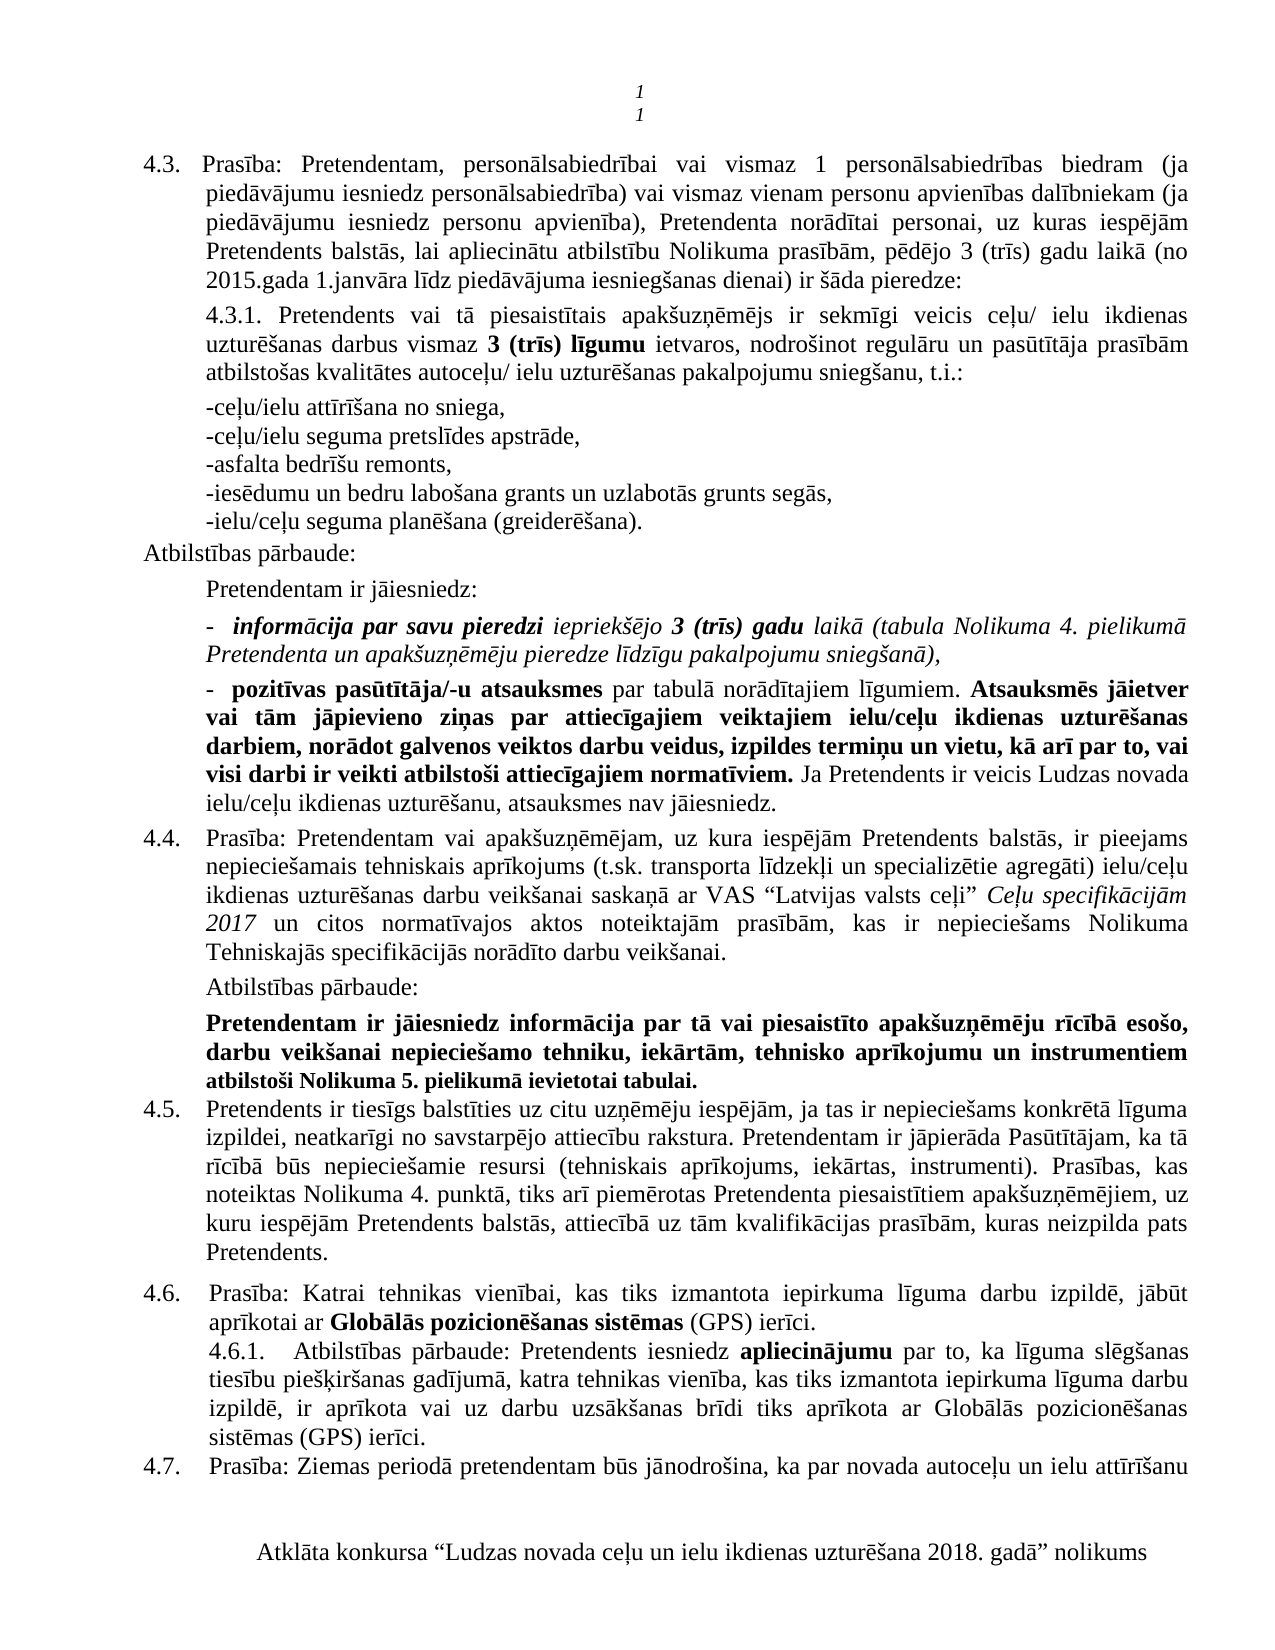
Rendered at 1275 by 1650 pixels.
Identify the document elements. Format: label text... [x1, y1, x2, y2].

text -ceļu/ielu attīrīšana no sniega, [206, 393, 1189, 421]
text Pretendentam ir jāiesniedz informācija par tā vai piesaistīto apakšuzņēmēju rīcībā esošo, darbu veikšanai nepieciešamo tehniku, iekārtām, tehnisko aprīkojumu un instrumentiem atbilstoši Nolikuma 5. pielikumā ievietotai tabulai. [206, 1009, 1189, 1094]
text Atbilstības pārbaude: [143, 542, 1189, 567]
list informācija par savu pieredzi iepriekšējo 3 (trīs) gadu laikā (tabula Nolikuma 4. pielikumā Pretendenta un apakšuzņēmēju pieredze līdzīgu pakalpojumu sniegšanā), [206, 612, 1189, 668]
text -ielu/ceļu seguma planēšana (greiderēšana). [206, 507, 1189, 535]
list Pretendents vai tā piesaistītais apakšuzņēmējs ir sekmīgi veicis ceļu/ ielu ikdienas uzturēšanas darbus vismaz 3 (trīs) līgumu ietvaros, nodrošinot regulāru un pasūtītāja prasībām atbilstošas kvalitātes autoceļu/ ielu uzturēšanas pakalpojumu sniegšanu, t.i.: [206, 301, 1189, 386]
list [143, 1451, 1189, 1479]
list Prasība: Pretendentam, personālsabiedrībai vai vismaz 1 personālsabiedrības biedram (ja piedāvājumu iesniedz personālsabiedrība) vai vismaz vienam personu apvienības dalībniekam (ja piedāvājumu iesniedz personu apvienība), Pretendenta norādītai personai, uz kuras iespējām Pretendents balstās, lai apliecinātu atbilstību Nolikuma prasībām, pēdējo 3 (trīs) gadu laikā (no 2015.gada 1.janvāra līdz piedāvājuma iesniegšanas dienai) ir šāda pieredze: [143, 149, 1189, 294]
list Pretendents ir tiesīgs balstīties uz citu uzņēmēju iespējām, ja tas ir nepieciešams konkrētā līguma izpildei, neatkarīgi no savstarpējo attiecību rakstura. Pretendentam ir jāpierāda Pasūtītājam, ka tā rīcībā būs nepieciešamie resursi (tehniskais aprīkojums, iekārtas, instrumenti). Prasības, kas noteiktas Nolikuma 4. punktā, tiks arī piemērotas Pretendenta piesaistītiem apakšuzņēmējiem, uz kuru iespējām Pretendents balstās, attiecībā uz tām kvalifikācijas prasībām, kuras neizpilda pats Pretendents. [143, 1094, 1189, 1266]
text -asfalta bedrīšu remonts, [206, 450, 1189, 478]
text -ceļu/ielu seguma pretslīdes apstrāde, [206, 421, 1189, 450]
text Atbilstības pārbaude: [206, 975, 1189, 1000]
text -iesēdumu un bedru labošana grants un uzlabotās grunts segās, [206, 478, 1189, 507]
text Pretendentam ir jāiesniedz: [206, 578, 1189, 603]
list Prasība: Katrai tehnikas vienībai, kas tiks izmantota iepirkuma līguma darbu izpildē, jābūt aprīkotai ar Globālās pozicionēšanas sistēmas (GPS) ierīci. [143, 1278, 1189, 1336]
list pozitīvas pasūtītāja/-u atsauksmes par tabulā norādītajiem līgumiem. Atsauksmēs jāietver vai tām jāpievieno ziņas par attiecīgajiem veiktajiem ielu/ceļu ikdienas uzturēšanas darbiem, norādot galvenos veiktos darbu veidus, izpildes termiņu un vietu, kā arī par to, vai visi darbi ir veikti atbilstoši attiecīgajiem normatīviem. Ja Pretendents ir veicis Ludzas novada ielu/ceļu ikdienas uzturēšanu, atsauksmes nav jāiesniedz. [206, 674, 1189, 817]
list Atbilstības pārbaude: Pretendents iesniedz apliecinājumu par to, ka līguma slēgšanas tiesību piešķiršanas gadījumā, katra tehnikas vienība, kas tiks izmantota iepirkuma līguma darbu izpildē, ir aprīkota vai uz darbu uzsākšanas brīdi tiks aprīkota ar Globālās pozicionēšanas sistēmas (GPS) ierīci. [209, 1336, 1189, 1451]
list Prasība: Pretendentam vai apakšuzņēmējam, uz kura iespējām Pretendents balstās, ir pieejams nepieciešamais tehniskais aprīkojums (t.sk. transporta līdzekļi un specializētie agregāti) ielu/ceļu ikdienas uzturēšanas darbu veikšanai saskaņā ar VAS “Latvijas valsts ceļi” Ceļu specifikācijām 2017 un citos normatīvajos aktos noteiktajām prasībām, kas ir nepieciešams Nolikuma Tehniskajās specifikācijās norādīto darbu veikšanai. [143, 823, 1189, 966]
